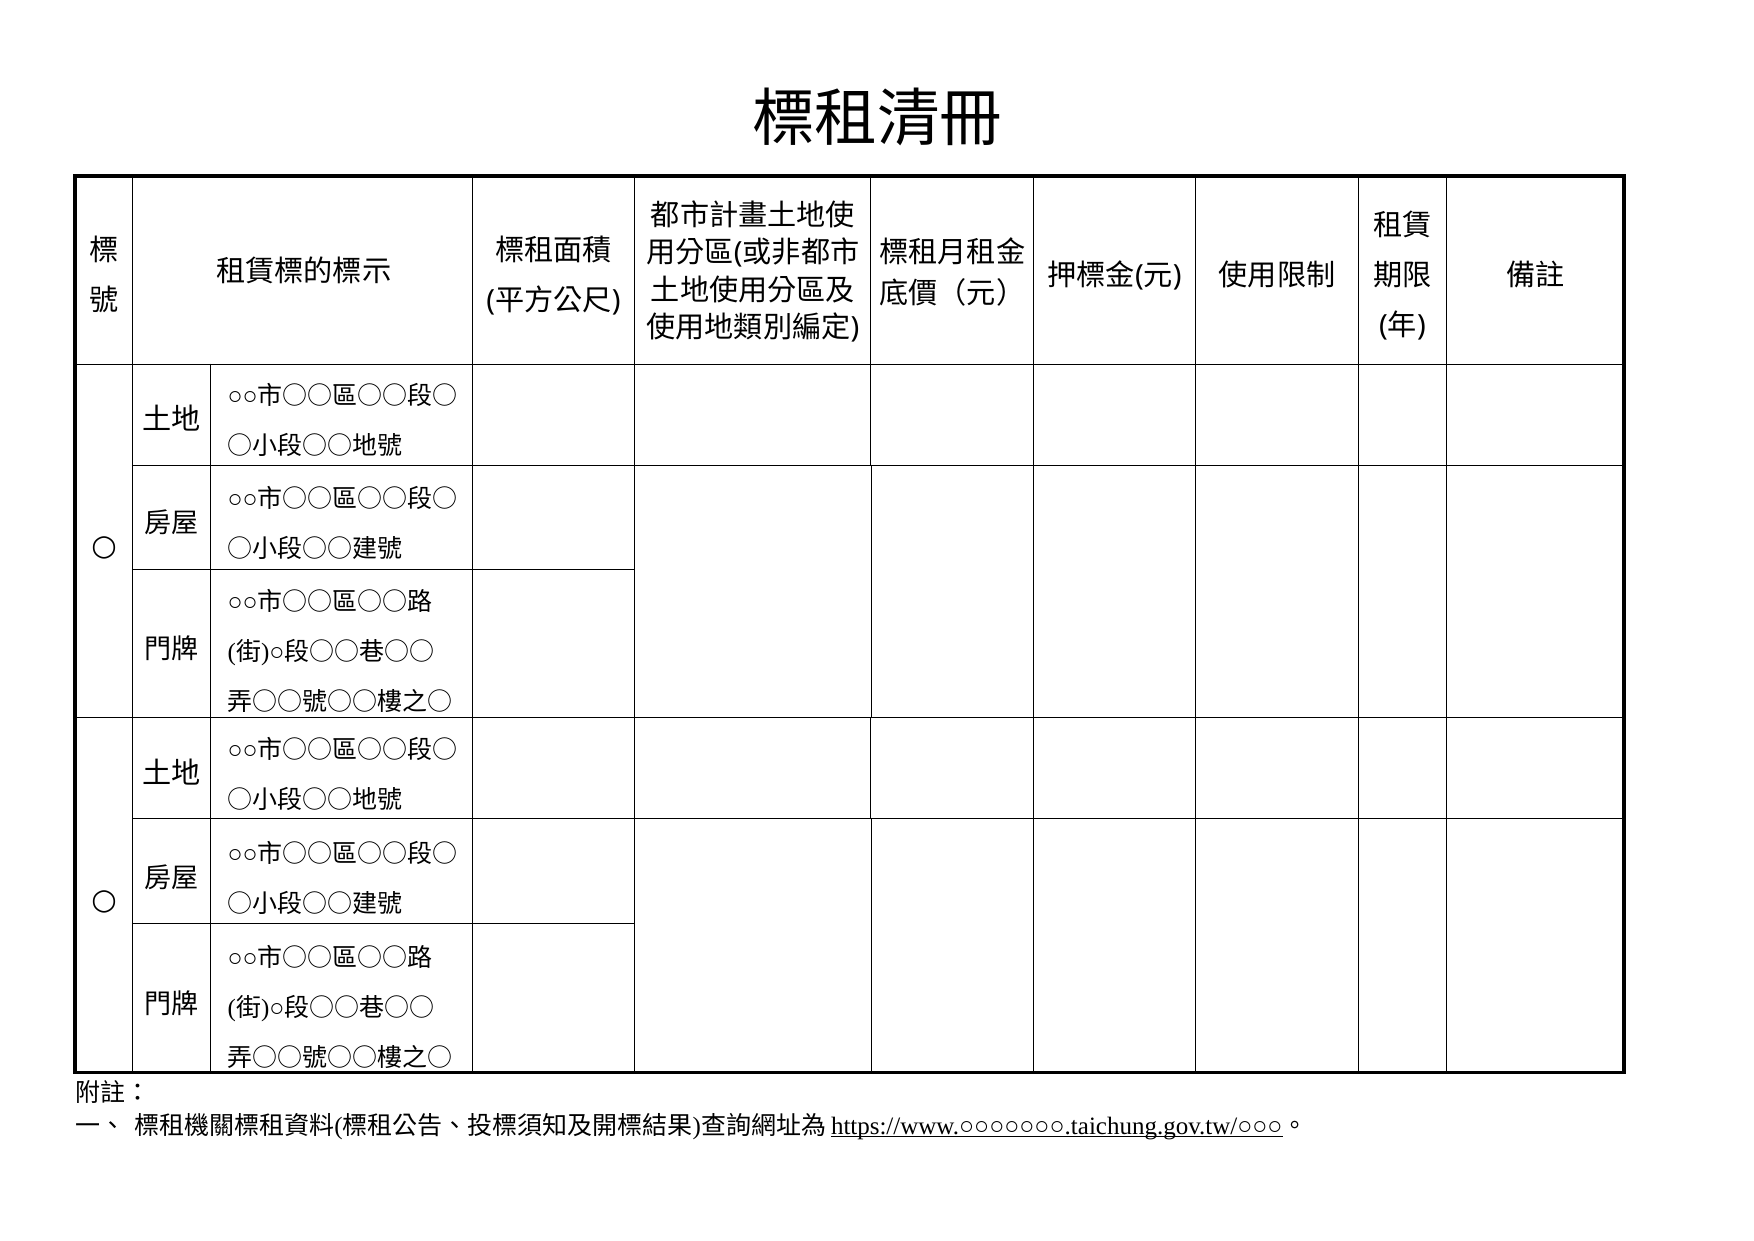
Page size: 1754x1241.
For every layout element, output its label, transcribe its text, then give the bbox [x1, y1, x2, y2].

table_cell [1447, 466, 1622, 717]
table_cell [1196, 819, 1358, 1071]
table_cell [1359, 718, 1446, 818]
list 附註： [75, 1074, 1679, 1108]
table_cell [473, 466, 634, 569]
table_cell ○○市○○區○○段○○小段○○建號 [211, 819, 472, 923]
table_cell 土地 [133, 718, 210, 818]
table_cell 房屋 [133, 466, 210, 569]
table_cell [1034, 365, 1195, 464]
table_cell [473, 718, 634, 818]
table_cell [635, 365, 870, 464]
table_cell [1034, 718, 1195, 818]
table_cell [473, 819, 634, 923]
table_cell [635, 819, 871, 1071]
table_header 租賃期限(年) [1359, 178, 1446, 363]
table_cell [1447, 718, 1622, 818]
table_header 標租月租金底價（元） [871, 178, 1033, 363]
table_cell ○ [77, 365, 132, 717]
table_header 租賃標的標示 [133, 178, 472, 363]
table_cell 房屋 [133, 819, 210, 923]
table_cell [473, 570, 634, 717]
table_cell 門牌 [133, 924, 210, 1071]
table_cell [1196, 718, 1358, 818]
table_header 押標金(元) [1034, 178, 1195, 363]
table_cell [871, 718, 1033, 818]
table_cell [1447, 819, 1622, 1071]
table_cell [1196, 466, 1358, 717]
table_header 標租面積 (平方公尺) [473, 178, 634, 363]
table_cell [1359, 819, 1446, 1071]
table_cell [872, 819, 1033, 1071]
table_cell ○○市○○區○○段○○小段○○建號 [211, 466, 472, 569]
table_cell [635, 466, 871, 717]
table_cell ○○市○○區○○段○○小段○○地號 [211, 718, 472, 818]
table_cell 門牌 [133, 570, 210, 717]
table_header 標號 [77, 178, 132, 363]
table_cell 土地 [133, 365, 210, 464]
table_cell [1034, 819, 1195, 1071]
table_cell [473, 365, 634, 464]
table_cell [473, 924, 634, 1071]
table_cell [635, 718, 870, 818]
table_header 使用限制 [1196, 178, 1358, 363]
list 標租機關標租資料(標租公告、投標須知及開標結果)查詢網址為https://www.○○○○○○○.taichung.gov.tw/○○○。 [75, 1108, 1679, 1141]
table_cell ○○市○○區○○路(街)○段○○巷○○弄○○號○○樓之○ [211, 570, 472, 717]
table_cell [1447, 365, 1622, 464]
table_cell [1359, 466, 1446, 717]
table_cell [1034, 466, 1195, 717]
table_cell [1359, 365, 1446, 464]
table_cell ○ [77, 718, 132, 1071]
table_cell ○○市○○區○○路(街)○段○○巷○○弄○○號○○樓之○ [211, 924, 472, 1071]
table_header 備註 [1447, 178, 1622, 363]
table_cell [1196, 365, 1358, 464]
table_cell [871, 365, 1033, 464]
table_cell ○○市○○區○○段○○小段○○地號 [211, 365, 472, 464]
table_header 都市計畫土地使用分區(或非都市土地使用分區及使用地類別編定) [635, 178, 870, 363]
table_cell [872, 466, 1033, 717]
